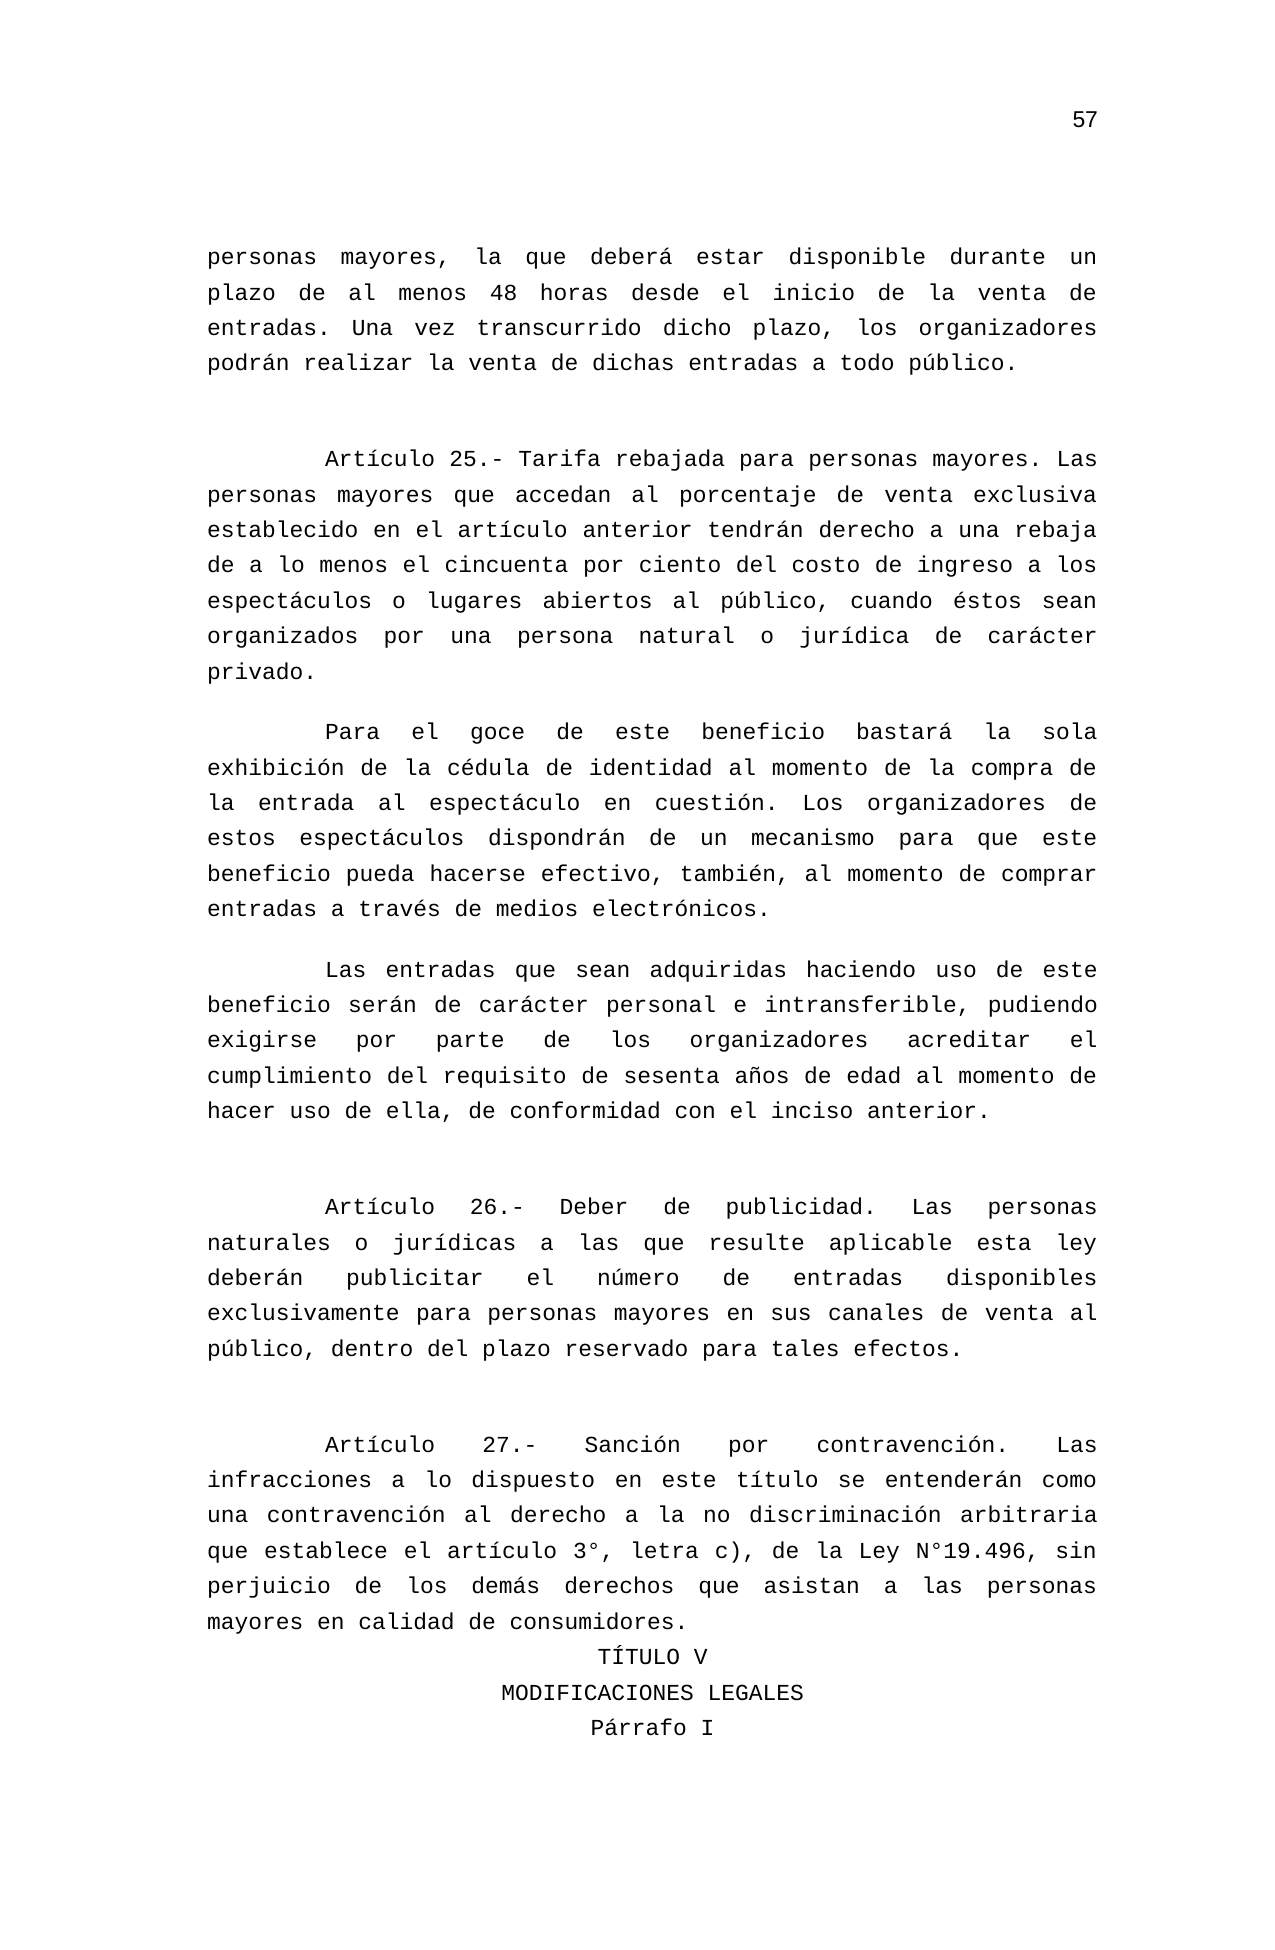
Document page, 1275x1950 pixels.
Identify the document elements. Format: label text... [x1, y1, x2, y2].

text TÍTULO V [207, 1636, 1098, 1672]
text Artículo 25.- Tarifa rebajada para personas mayores. Las personas mayores que accedan al porcentaje de venta exclusiva establecido en el artículo anterior tendrán derecho a una rebaja de a lo menos el cincuenta por ciento del costo de ingreso a los espectáculos o lugares abiertos al público, cuando éstos sean organizados por una persona natural o jurídica de carácter privado. [207, 438, 1098, 686]
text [207, 236, 1098, 378]
text Artículo 27.- Sanción por contravención. Las infracciones a lo dispuesto en este título se entenderán como una contravención al derecho a la no discriminación arbitraria que establece el artículo 3°, letra c), de la Ley N°19.496, sin perjuicio de los demás derechos que asistan a las personas mayores en calidad de consumidores. [207, 1424, 1098, 1636]
text MODIFICACIONES LEGALES [207, 1672, 1098, 1707]
text Las entradas que sean adquiridas haciendo uso de este beneficio serán de carácter personal e intransferible, pudiendo exigirse por parte de los organizadores acreditar el cumplimiento del requisito de sesenta años de edad al momento de hacer uso de ella, de conformidad con el inciso anterior. [207, 949, 1098, 1126]
text Para el goce de este beneficio bastará la sola exhibición de la cédula de identidad al momento de la compra de la entrada al espectáculo en cuestión. Los organizadores de estos espectáculos dispondrán de un mecanismo para que este beneficio pueda hacerse efectivo, también, al momento de comprar entradas a través de medios electrónicos. [207, 711, 1098, 924]
text Artículo 26.- Deber de publicidad. Las personas naturales o jurídicas a las que resulte aplicable esta ley deberán publicitar el número de entradas disponibles exclusivamente para personas mayores en sus canales de venta al público, dentro del plazo reservado para tales efectos. [207, 1186, 1098, 1363]
text Párrafo I [207, 1707, 1098, 1742]
